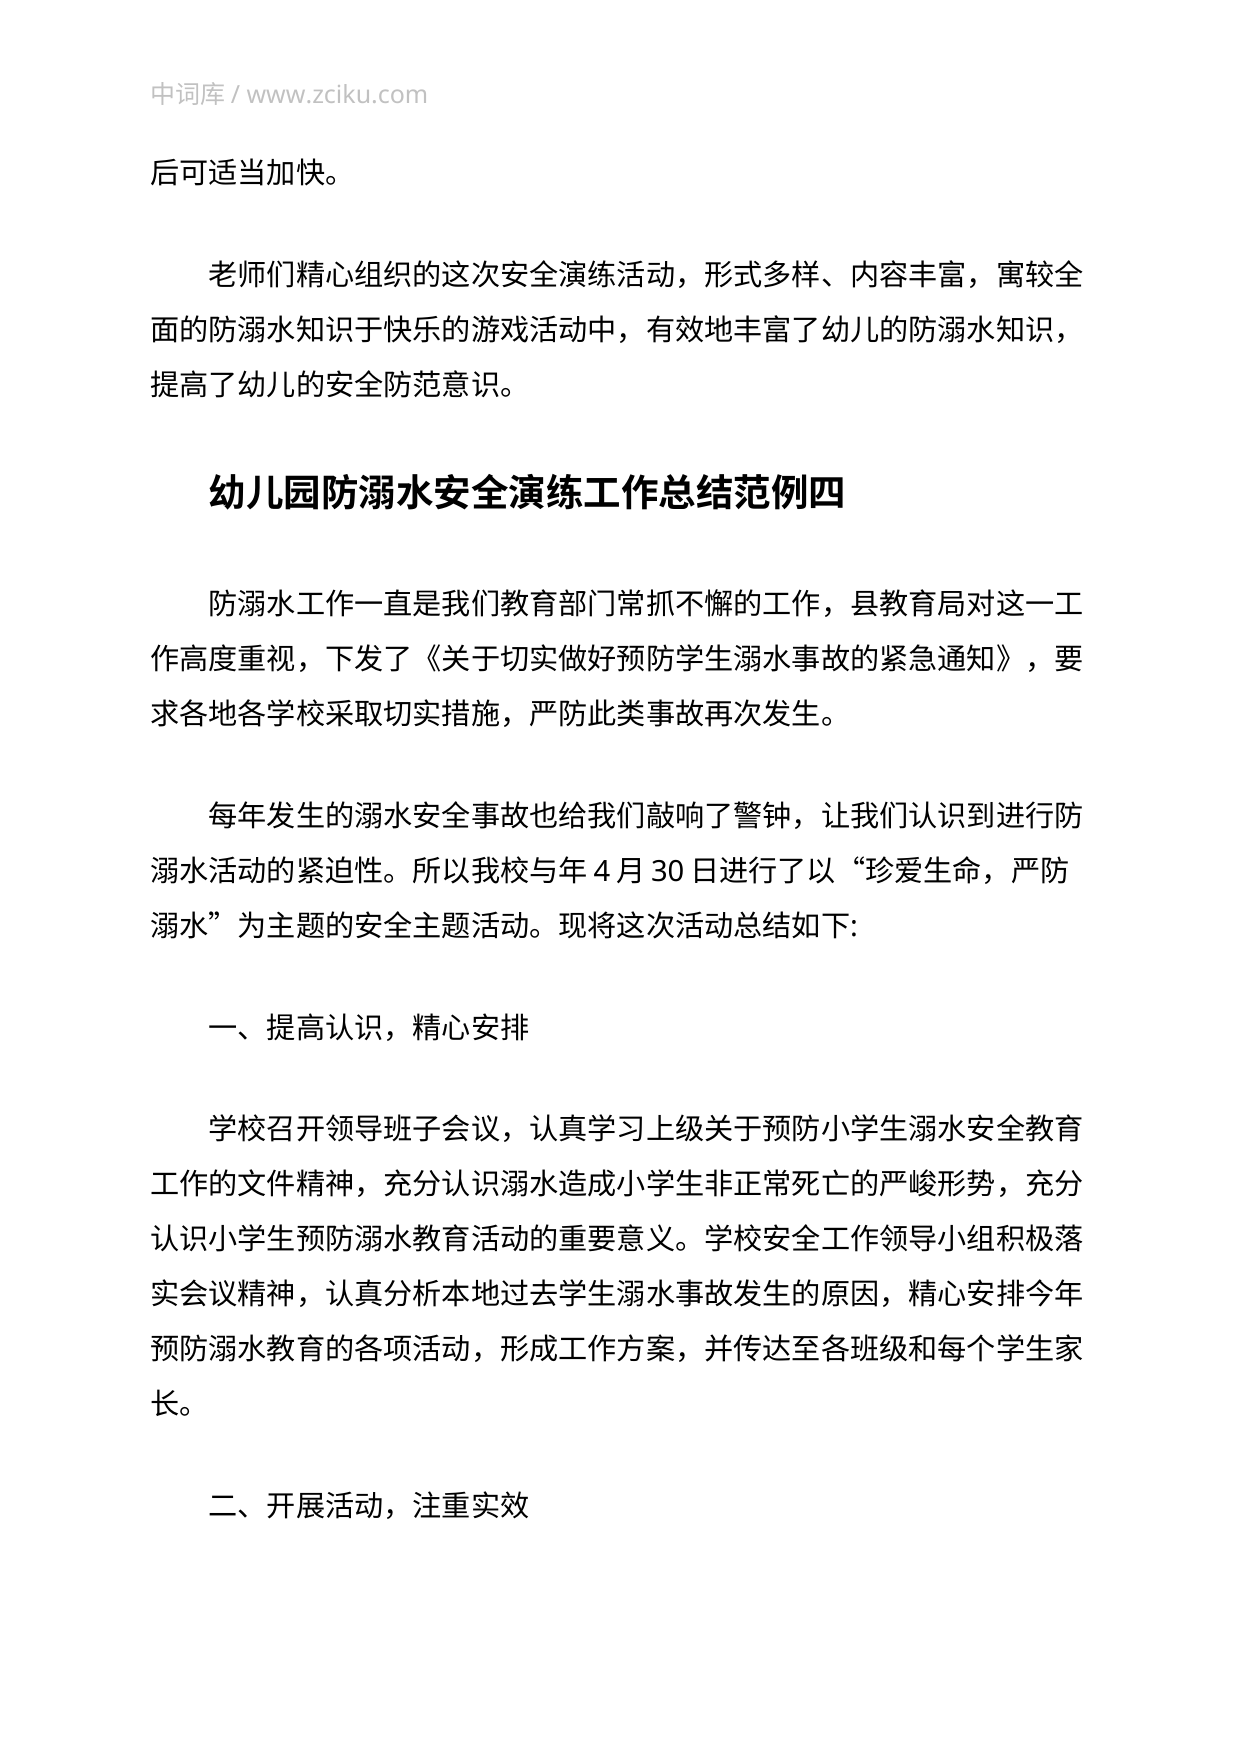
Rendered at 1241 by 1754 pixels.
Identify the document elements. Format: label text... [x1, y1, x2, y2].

text 幼儿园防溺水安全演练工作总结范例四 [150, 463, 1090, 518]
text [150, 150, 1090, 192]
text 一、提高认识，精心安排 [150, 1004, 1090, 1046]
text 老师们精心组织的这次安全演练活动，形式多样、内容丰富，寓较全面的防溺水知识于快乐的游戏活动中，有效地丰富了幼儿的防溺水知识，提高了幼儿的安全防范意识。 [150, 252, 1090, 404]
text 二、开展活动，注重实效 [150, 1482, 1090, 1524]
text 学校召开领导班子会议，认真学习上级关于预防小学生溺水安全教育工作的文件精神，充分认识溺水造成小学生非正常死亡的严峻形势，充分认识小学生预防溺水教育活动的重要意义。学校安全工作领导小组积极落实会议精神，认真分析本地过去学生溺水事故发生的原因，精心安排今年预防溺水教育的各项活动，形成工作方案，并传达至各班级和每个学生家长。 [150, 1106, 1090, 1423]
text 每年发生的溺水安全事故也给我们敲响了警钟，让我们认识到进行防溺水活动的紧迫性。所以我校与年4月30日进行了以“珍爱生命，严防溺水”为主题的安全主题活动。现将这次活动总结如下: [150, 792, 1090, 944]
text 防溺水工作一直是我们教育部门常抓不懈的工作，县教育局对这一工作高度重视，下发了《关于切实做好预防学生溺水事故的紧急通知》，要求各地各学校采取切实措施，严防此类事故再次发生。 [150, 581, 1090, 733]
